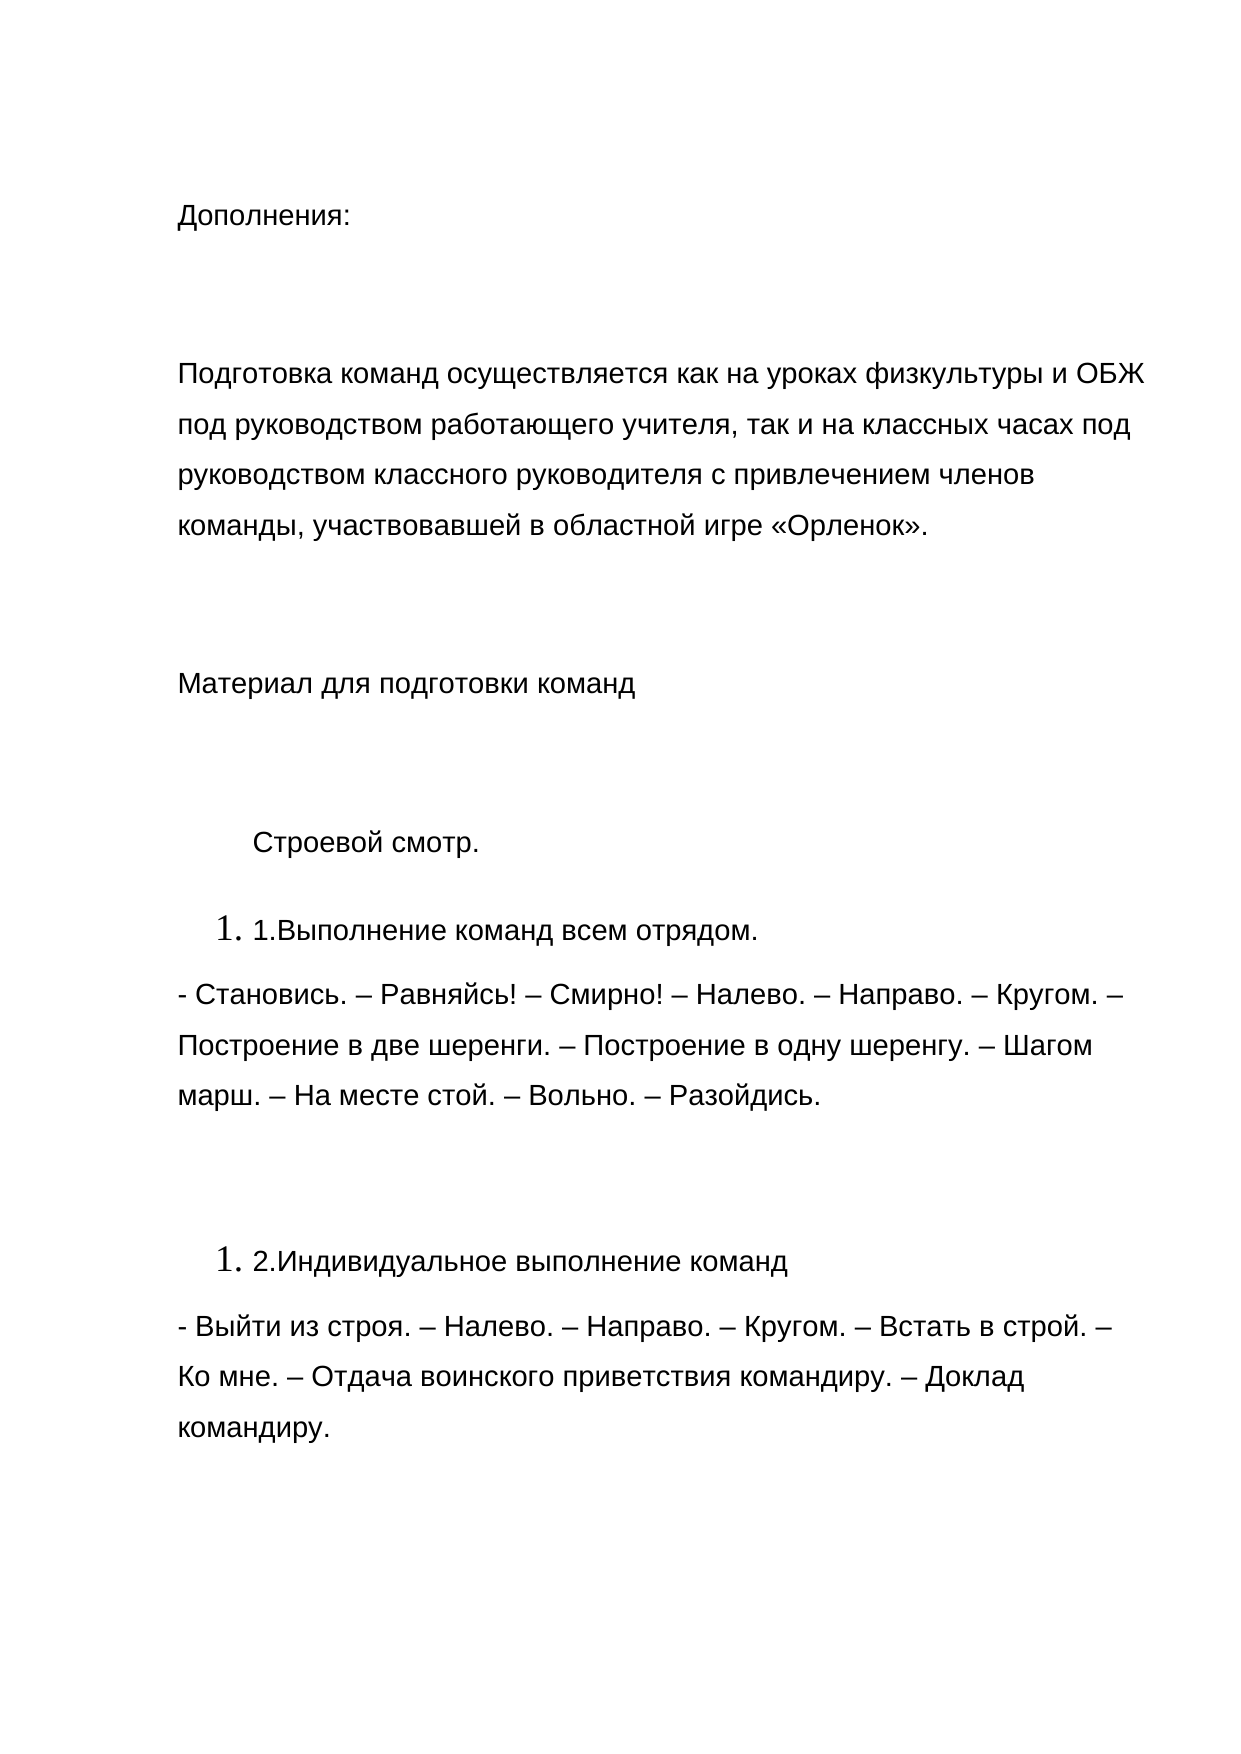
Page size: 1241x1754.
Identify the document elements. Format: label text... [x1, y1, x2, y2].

list 1.Выполнение команд всем отрядом. [215, 905, 1152, 948]
text Дополнения: [177, 198, 1152, 231]
text - Становись. – Равняйсь! – Смирно! – Налево. – Направо. – Кругом. – Построение в две шеренги. – Построение в одну шеренгу. – Шагом марш. – На месте стой. – Вольно. – Разойдись. [177, 977, 1152, 1111]
text - Выйти из строя. – Налево. – Направо. – Кругом. – Встать в строй. – Ко мне. – Отдача воинского приветствия командиру. – Доклад командиру. [177, 1309, 1152, 1443]
text Подготовка команд осуществляется как на уроках физкультуры и ОБЖ под руководством работающего учителя, так и на классных часах под руководством классного руководителя с привлечением членов команды, участвовавшей в областной игре «Орленок». [177, 357, 1152, 541]
text Строевой смотр. [252, 825, 1152, 859]
text Материал для подготовки команд [177, 666, 1152, 700]
list 2.Индивидуальное выполнение команд [215, 1237, 1152, 1280]
